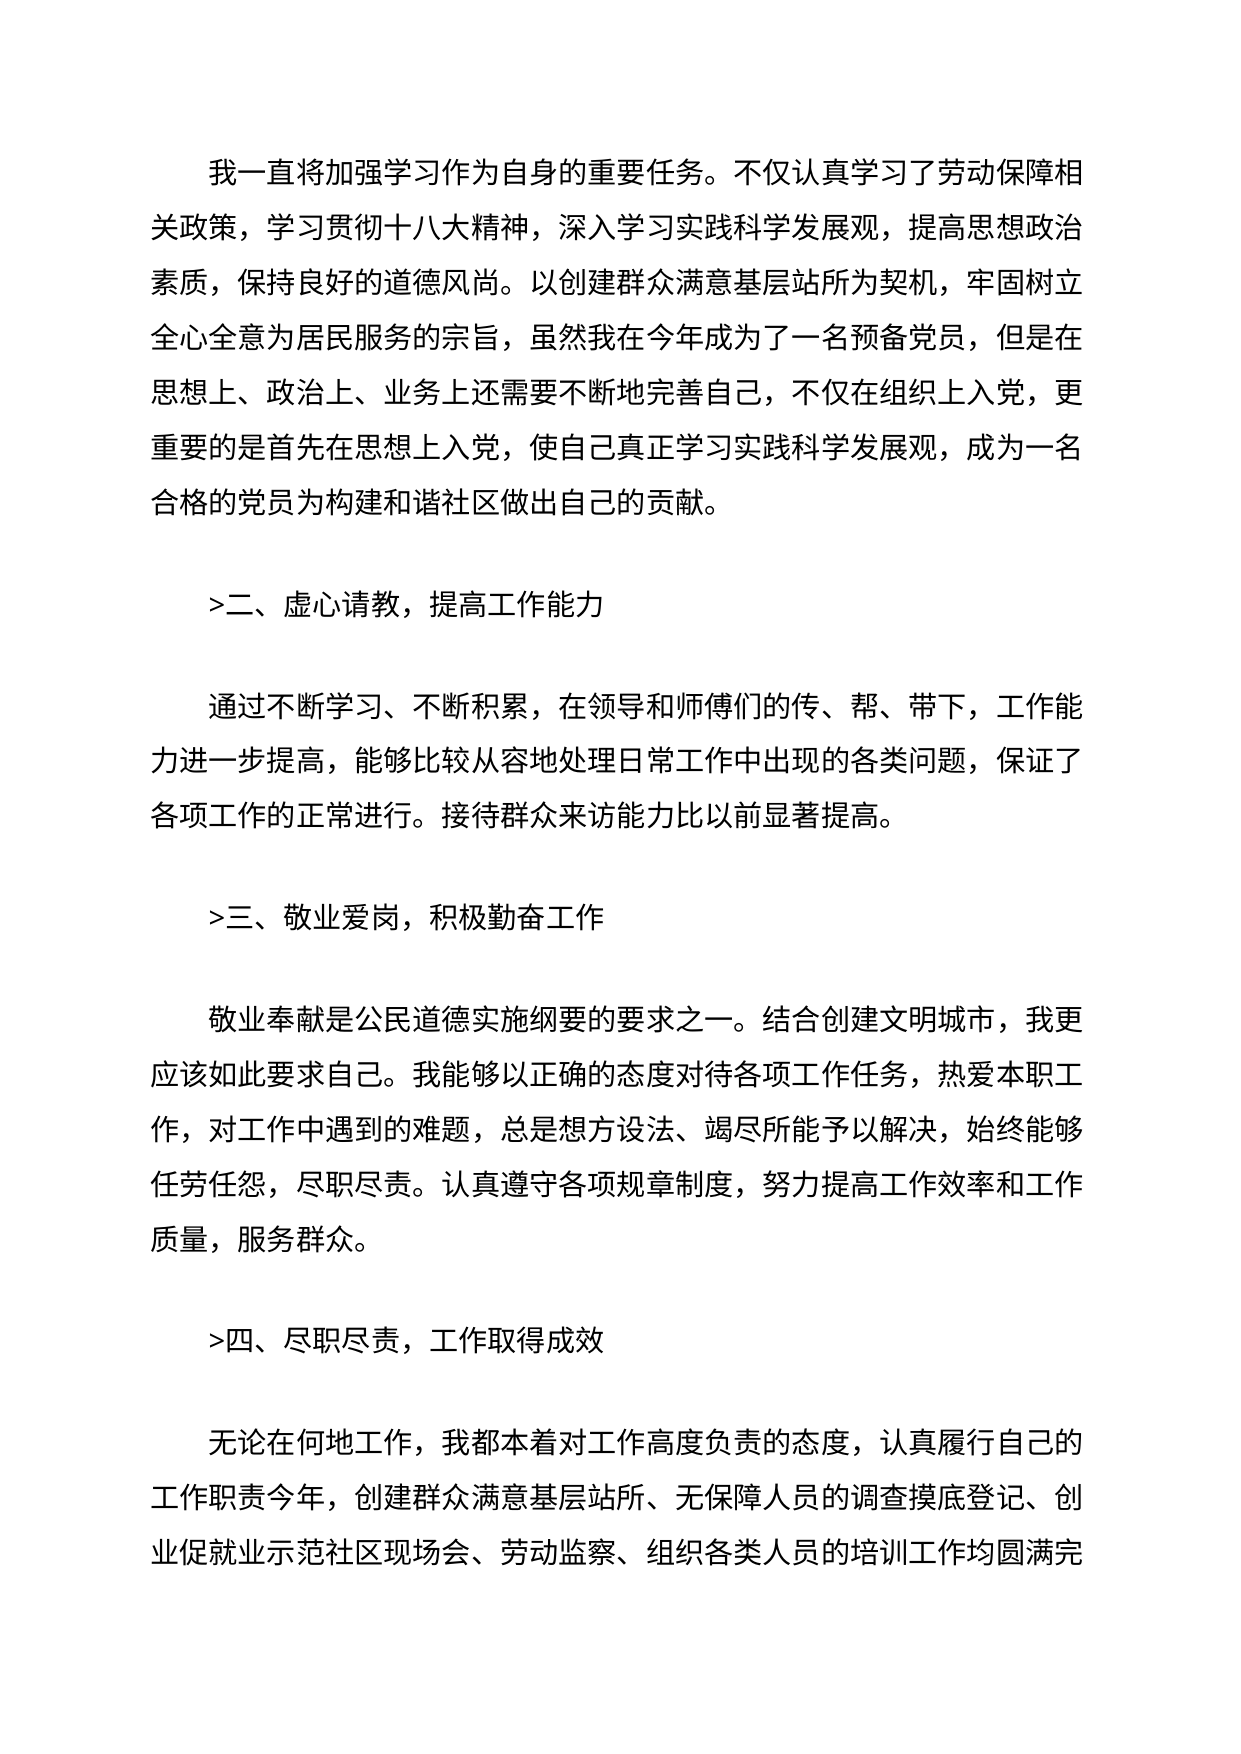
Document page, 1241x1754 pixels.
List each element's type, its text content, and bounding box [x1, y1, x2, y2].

text 通过不断学习、不断积累，在领导和师傅们的传、帮、带下，工作能力进一步提高，能够比较从容地处理日常工作中出现的各类问题，保证了各项工作的正常进行。接待群众来访能力比以前显著提高。 [150, 683, 1090, 835]
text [150, 1420, 1090, 1572]
text >二、虚心请教，提高工作能力 [150, 581, 1090, 623]
text >四、尽职尽责，工作取得成效 [150, 1318, 1090, 1360]
text 我一直将加强学习作为自身的重要任务。不仅认真学习了劳动保障相关政策，学习贯彻十八大精神，深入学习实践科学发展观，提高思想政治素质，保持良好的道德风尚。以创建群众满意基层站所为契机，牢固树立全心全意为居民服务的宗旨，虽然我在今年成为了一名预备党员，但是在思想上、政治上、业务上还需要不断地完善自己，不仅在组织上入党，更重要的是首先在思想上入党，使自己真正学习实践科学发展观，成为一名合格的党员为构建和谐社区做出自己的贡献。 [150, 150, 1090, 522]
text 敬业奉献是公民道德实施纲要的要求之一。结合创建文明城市，我更应该如此要求自己。我能够以正确的态度对待各项工作任务，热爱本职工作，对工作中遇到的难题，总是想方设法、竭尽所能予以解决，始终能够任劳任怨，尽职尽责。认真遵守各项规章制度，努力提高工作效率和工作质量，服务群众。 [150, 997, 1090, 1258]
text >三、敬业爱岗，积极勤奋工作 [150, 895, 1090, 937]
